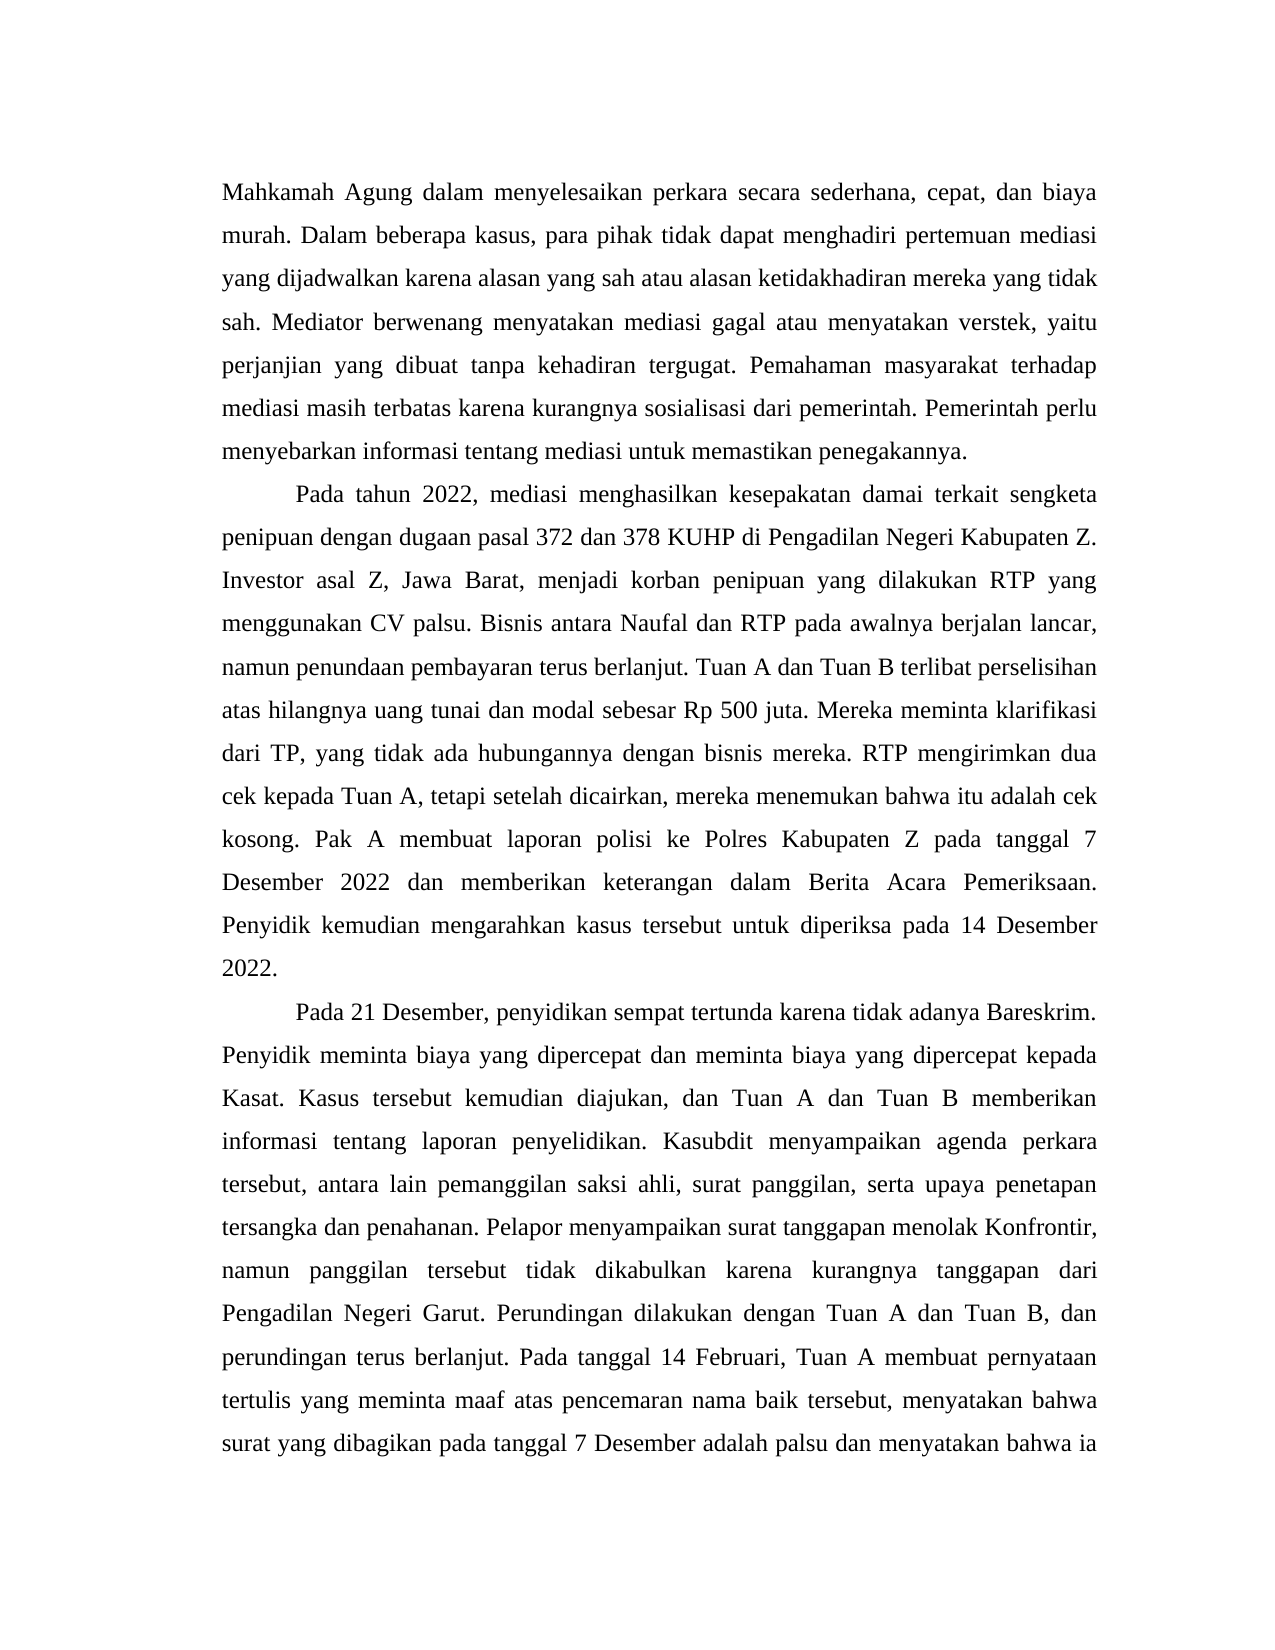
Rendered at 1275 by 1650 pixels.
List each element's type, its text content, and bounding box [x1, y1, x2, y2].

text Pada tahun 2022, mediasi menghasilkan kesepakatan damai terkait sengketa penipuan dengan dugaan pasal 372 dan 378 KUHP di Pengadilan Negeri Kabupaten Z. Investor asal Z, Jawa Barat, menjadi korban penipuan yang dilakukan RTP yang menggunakan CV palsu. Bisnis antara Naufal dan RTP pada awalnya berjalan lancar, namun penundaan pembayaran terus berlanjut. Tuan A dan Tuan B terlibat perselisihan atas hilangnya uang tunai dan modal sebesar Rp 500 juta. Mereka meminta klarifikasi dari TP, yang tidak ada hubungannya dengan bisnis mereka. RTP mengirimkan dua cek kepada Tuan A, tetapi setelah dicairkan, mereka menemukan bahwa itu adalah cek kosong. Pak A membuat laporan polisi ke Polres Kabupaten Z pada tanggal 7 Desember 2022 dan memberikan keterangan dalam Berita Acara Pemeriksaan. Penyidik kemudian mengarahkan kasus tersebut untuk diperiksa pada 14 Desember 2022. [222, 479, 1098, 982]
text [222, 177, 1098, 465]
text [222, 997, 1098, 1457]
